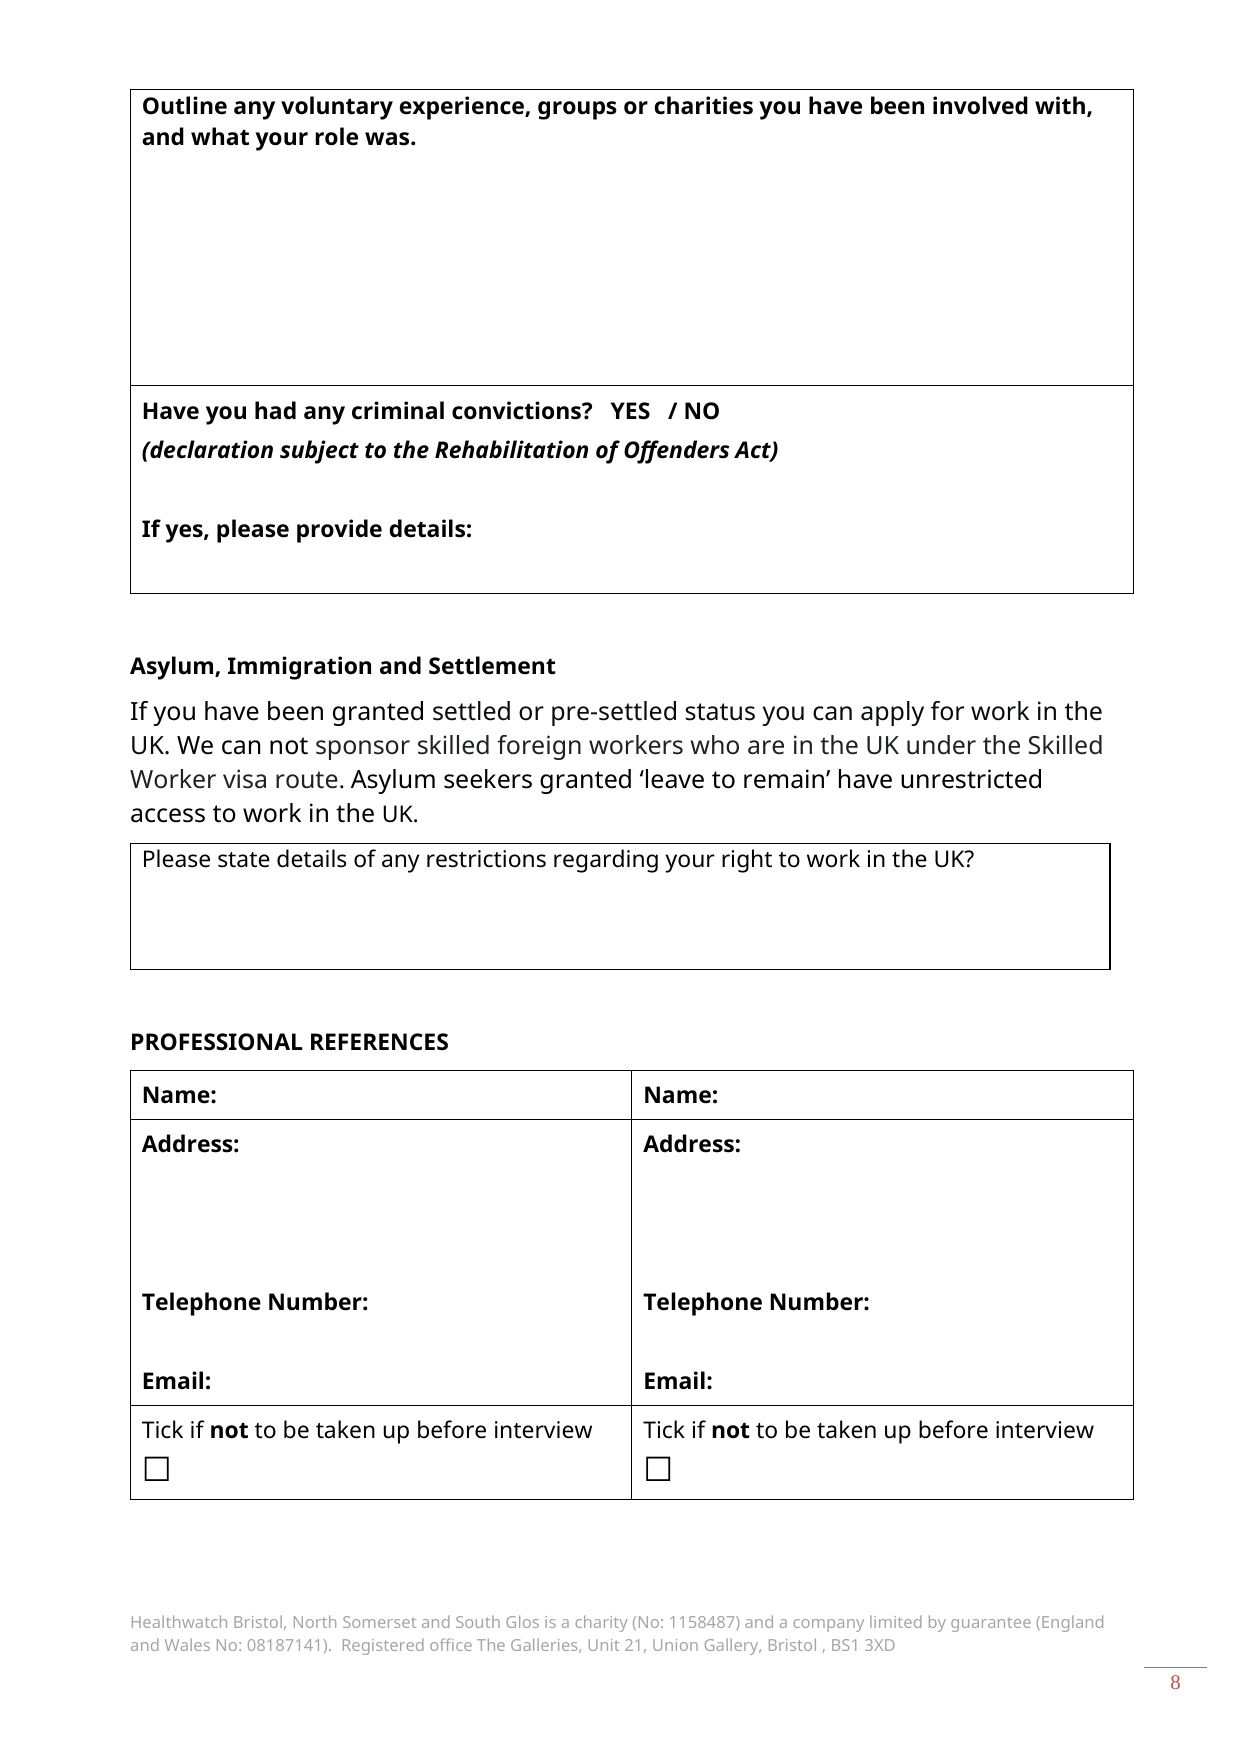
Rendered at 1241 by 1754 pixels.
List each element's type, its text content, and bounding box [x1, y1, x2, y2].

table_cell Tick if not to be taken up before interview [131, 1406, 631, 1499]
subtitle If you have been granted settled or pre-settled status you can apply for work in the UK. We can not sponsor skilled foreign workers who are in the UK under the Skilled Worker visa route. Asylum seekers granted ‘leave to remain’ have unrestricted access to work in the UK. [130, 694, 1110, 830]
table_cell Outline any voluntary experience, groups or charities you have been involved with, and what your role was. [131, 90, 1133, 385]
table_cell Address: Telephone Number: Email: [131, 1120, 631, 1405]
table_cell Address: Telephone Number: Email: [632, 1120, 1133, 1405]
table_header Please state details of any restrictions regarding your right to work in the UK? [131, 844, 1109, 968]
subtitle PROFESSIONAL REFERENCES [130, 1026, 1110, 1057]
subtitle Asylum, Immigration and Settlement [130, 650, 1110, 681]
table_header Name: [632, 1071, 1133, 1118]
table_cell Have you had any criminal convictions? YES / NO (declaration subject to the Rehabilitation of Offenders Act) If yes, please provide details: [131, 386, 1133, 593]
table_cell Tick if not to be taken up before interview [632, 1406, 1133, 1499]
table_header Name: [131, 1071, 631, 1118]
